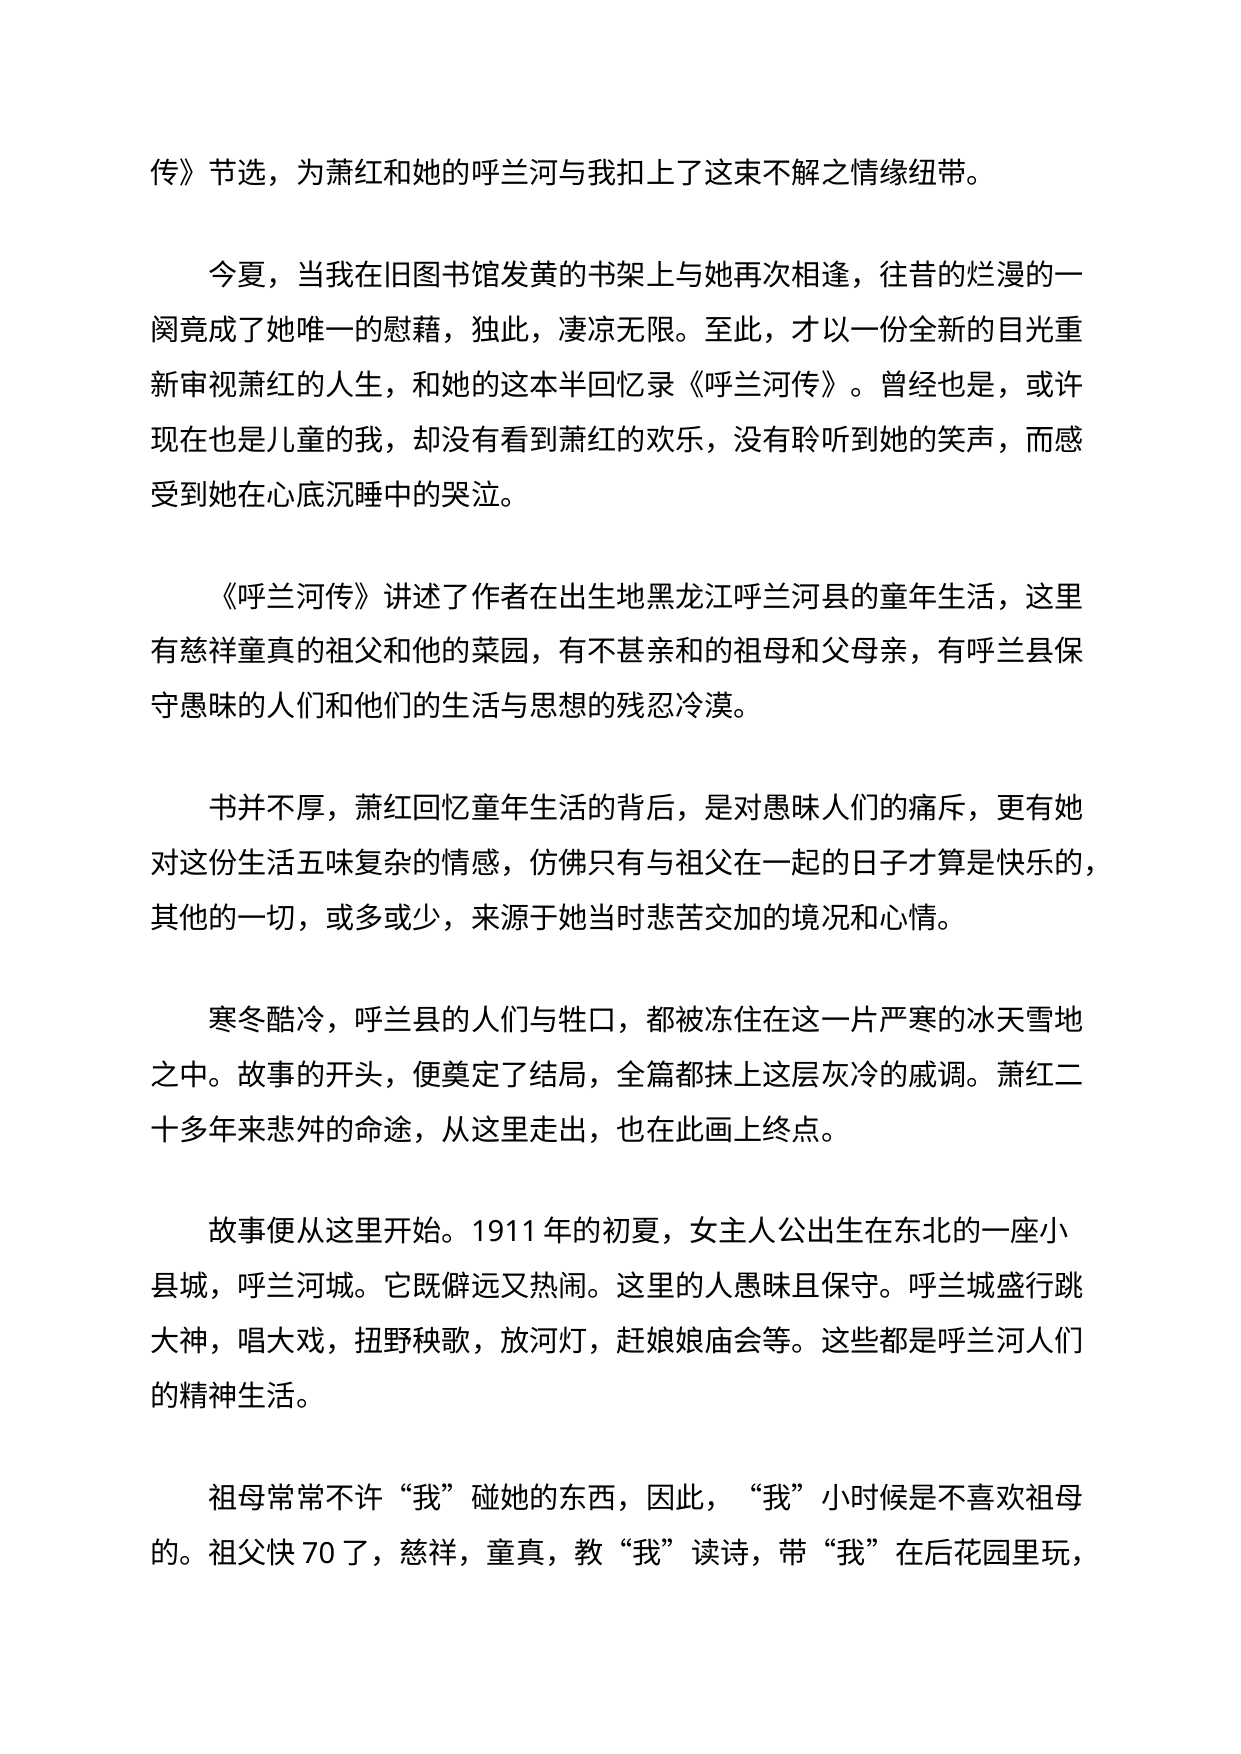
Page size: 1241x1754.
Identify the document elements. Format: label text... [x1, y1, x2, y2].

text 今夏，当我在旧图书馆发黄的书架上与她再次相逢，往昔的烂漫的一阕竟成了她唯一的慰藉，独此，凄凉无限。至此，才以一份全新的目光重新审视萧红的人生，和她的这本半回忆录《呼兰河传》。曾经也是，或许现在也是儿童的我，却没有看到萧红的欢乐，没有聆听到她的笑声，而感受到她在心底沉睡中的哭泣。 [150, 252, 1090, 514]
text 寒冬酷冷，呼兰县的人们与牲口，都被冻住在这一片严寒的冰天雪地之中。故事的开头，便奠定了结局，全篇都抹上这层灰冷的戚调。萧红二十多年来悲舛的命途，从这里走出，也在此画上终点。 [150, 996, 1090, 1148]
text 故事便从这里开始。1911年的初夏，女主人公出生在东北的一座小县城，呼兰河城。它既僻远又热闹。这里的人愚昧且保守。呼兰城盛行跳大神，唱大戏，扭野秧歌，放河灯，赶娘娘庙会等。这些都是呼兰河人们的精神生活。 [150, 1208, 1090, 1415]
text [150, 1474, 1090, 1572]
text 《呼兰河传》讲述了作者在出生地黑龙江呼兰河县的童年生活，这里有慈祥童真的祖父和他的菜园，有不甚亲和的祖母和父母亲，有呼兰县保守愚昧的人们和他们的生活与思想的残忍冷漠。 [150, 573, 1090, 725]
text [150, 150, 1090, 192]
text 书并不厚，萧红回忆童年生活的背后，是对愚昧人们的痛斥，更有她对这份生活五味复杂的情感，仿佛只有与祖父在一起的日子才算是快乐的，其他的一切，或多或少，来源于她当时悲苦交加的境况和心情。 [150, 785, 1090, 937]
